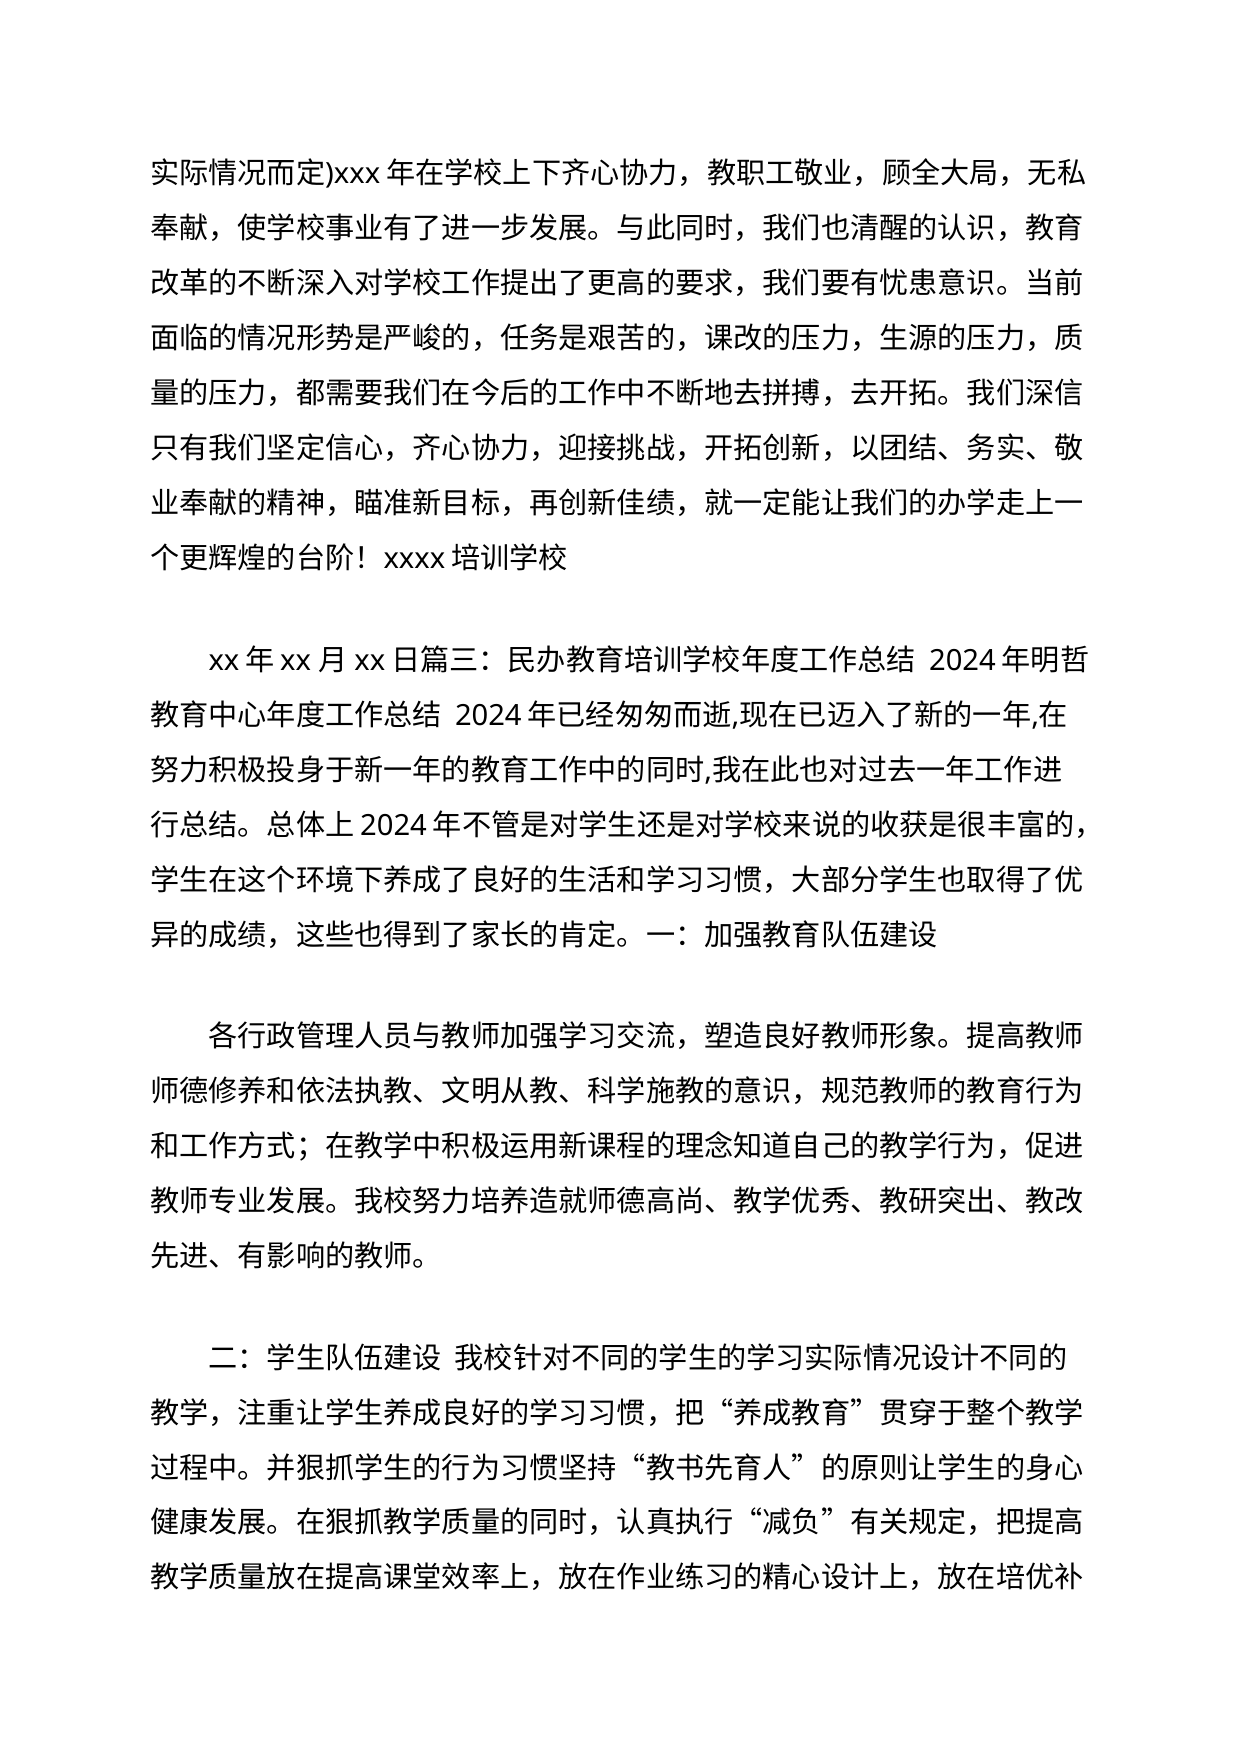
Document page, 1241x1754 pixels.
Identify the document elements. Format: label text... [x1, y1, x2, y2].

text 各行政管理人员与教师加强学习交流，塑造良好教师形象。提高教师师德修养和依法执教、文明从教、科学施教的意识，规范教师的教育行为和工作方式；在教学中积极运用新课程的理念知道自己的教学行为，促进教师专业发展。我校努力培养造就师德高尚、教学优秀、教研突出、教改先进、有影响的教师。 [150, 1013, 1090, 1275]
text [150, 150, 1090, 577]
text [150, 1334, 1090, 1596]
text xx年xx 月 xx日篇三：民办教育培训学校年度工作总结 2024年明哲教育中心年度工作总结 2024年已经匆匆而逝,现在已迈入了新的一年,在努力积极投身于新一年的教育工作中的同时,我在此也对过去一年工作进行总结。总体上2024年不管是对学生还是对学校来说的收获是很丰富的，学生在这个环境下养成了良好的生活和学习习惯，大部分学生也取得了优异的成绩，这些也得到了家长的肯定。一：加强教育队伍建设 [150, 636, 1090, 953]
